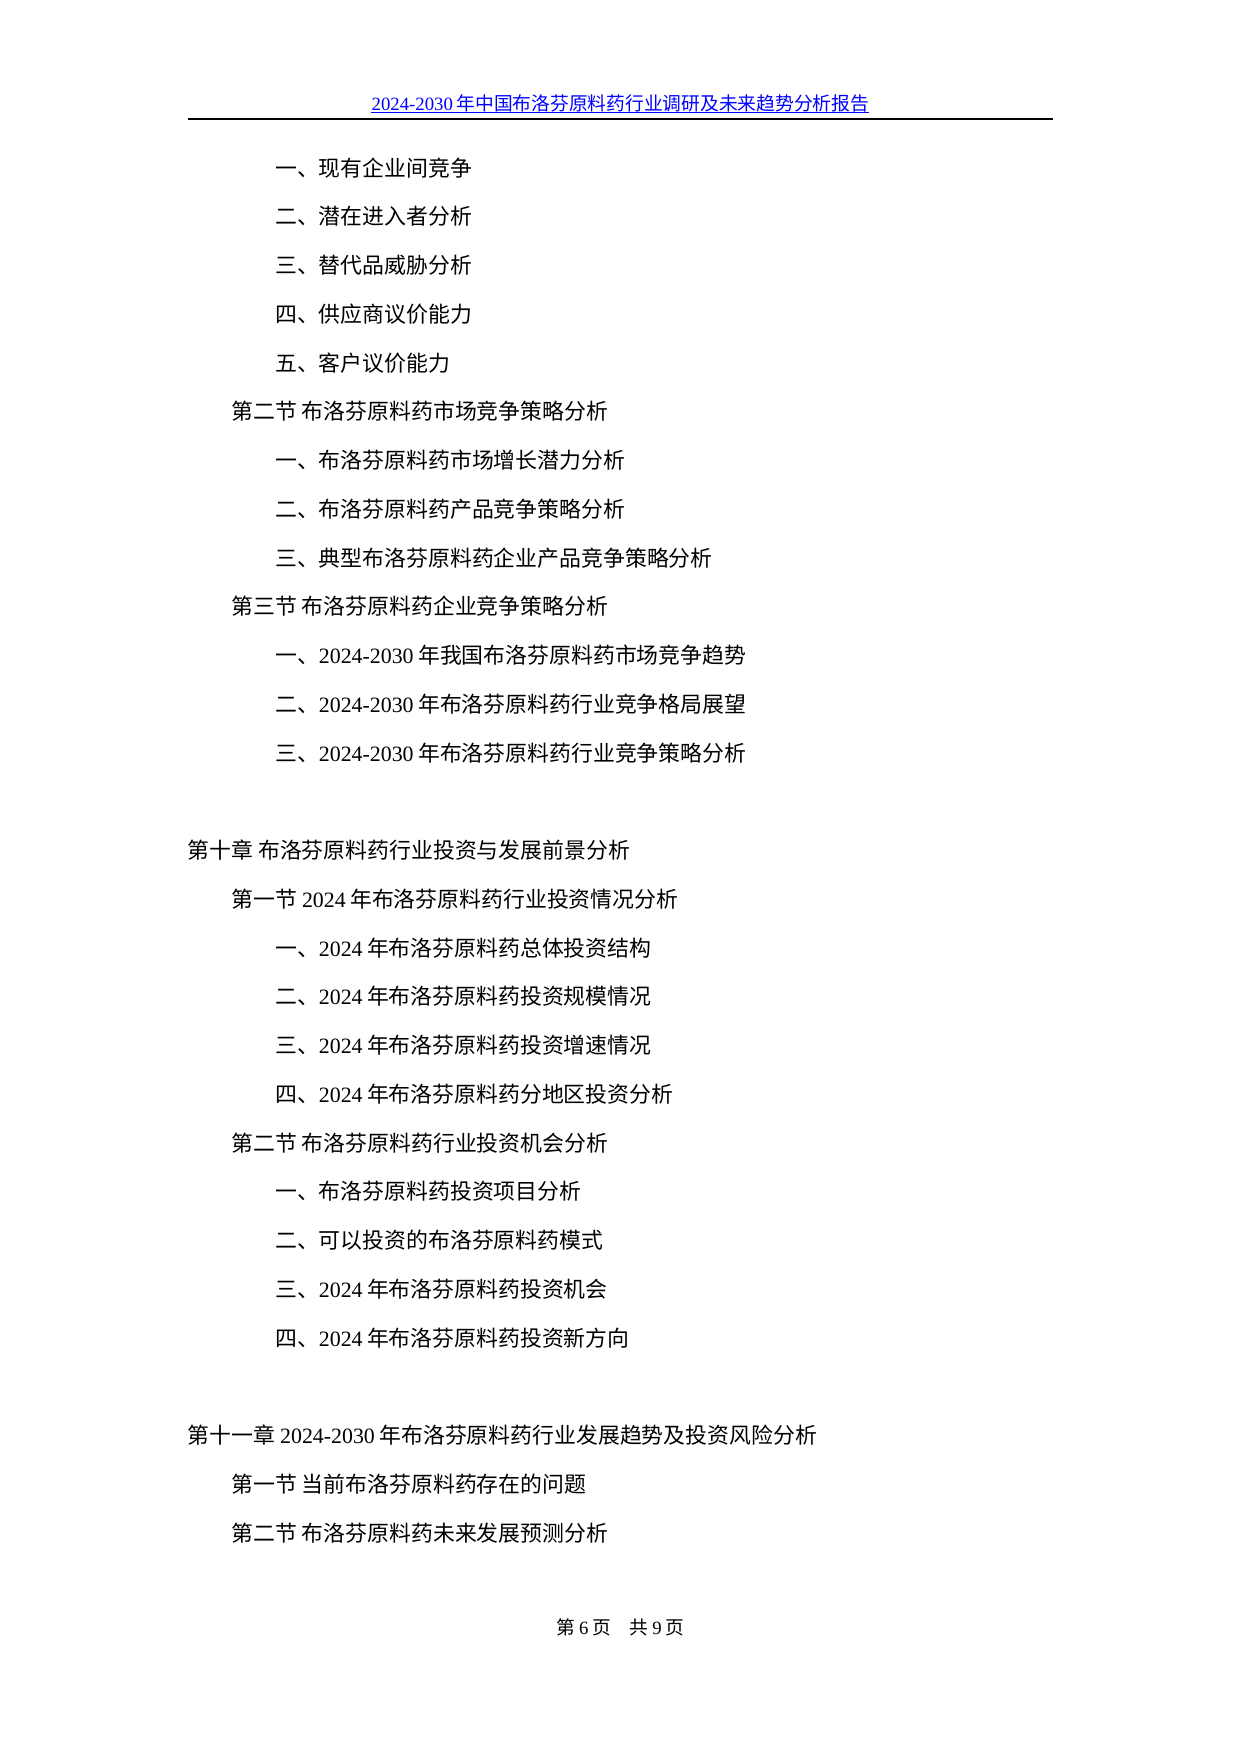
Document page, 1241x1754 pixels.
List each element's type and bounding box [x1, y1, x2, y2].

text [187, 150, 1053, 1548]
